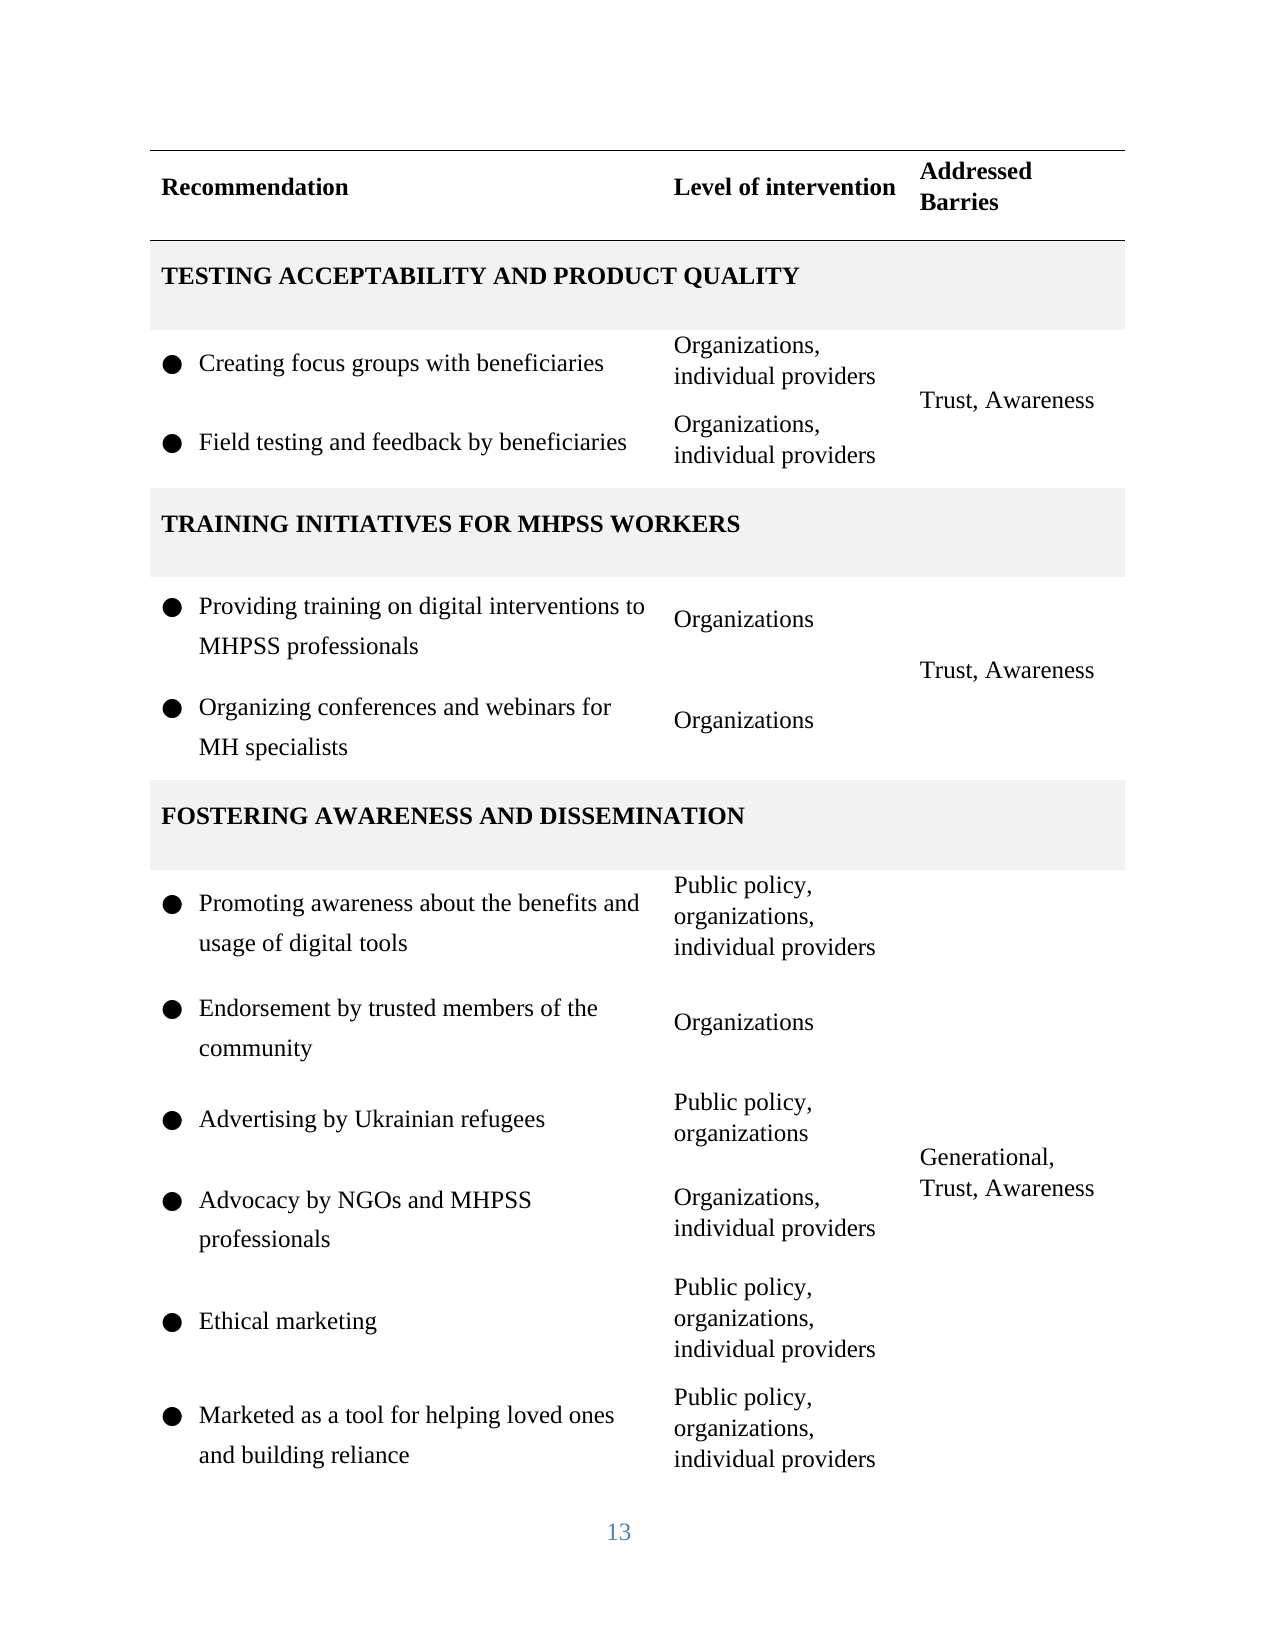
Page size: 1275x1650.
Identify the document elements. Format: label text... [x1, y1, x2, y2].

table_header Recommendation [150, 151, 662, 240]
table_cell Ethical marketing [150, 1272, 662, 1382]
table_header Addressed Barries [908, 151, 1125, 240]
table_cell Advertising by Ukrainian refugees [150, 1081, 662, 1171]
table_cell Public policy, organizations, individual providers [663, 870, 908, 980]
table_cell Organizations, individual providers [663, 330, 908, 409]
table_cell Endorsement by trusted members of the community [150, 980, 662, 1081]
table_cell Organizations [663, 578, 908, 679]
table_header Level of intervention [663, 151, 908, 240]
table_cell Organizing conferences and webinars for MH specialists [150, 679, 662, 780]
table_cell Organizations, individual providers [663, 1171, 908, 1272]
table_cell Trust, Awareness [908, 330, 1125, 487]
table_cell Public policy, organizations [663, 1081, 908, 1171]
table_cell Organizations [663, 679, 908, 780]
table_cell Public policy, organizations, individual providers [663, 1382, 908, 1492]
table_cell Field testing and feedback by beneficiaries [150, 409, 662, 487]
table_cell TESTING ACCEPTABILITY AND PRODUCT QUALITY [150, 241, 1125, 330]
table_cell Promoting awareness about the benefits and usage of digital tools [150, 870, 662, 980]
table_cell FOSTERING AWARENESS AND DISSEMINATION [150, 780, 1125, 870]
table_cell Public policy, organizations, individual providers [663, 1272, 908, 1382]
table_cell Marketed as a tool for helping loved ones and building reliance [150, 1382, 662, 1492]
table_cell Organizations, individual providers [663, 409, 908, 487]
table_cell Trust, Awareness [908, 578, 1125, 780]
table_cell Organizations [663, 980, 908, 1081]
table_cell TRAINING INITIATIVES FOR MHPSS WORKERS [150, 488, 1125, 577]
table_cell Providing training on digital interventions to MHPSS professionals [150, 578, 662, 679]
table_cell Creating focus groups with beneficiaries [150, 330, 662, 409]
table_cell Generational, Trust, Awareness [908, 870, 1125, 1492]
table_cell Advocacy by NGOs and MHPSS professionals [150, 1171, 662, 1272]
